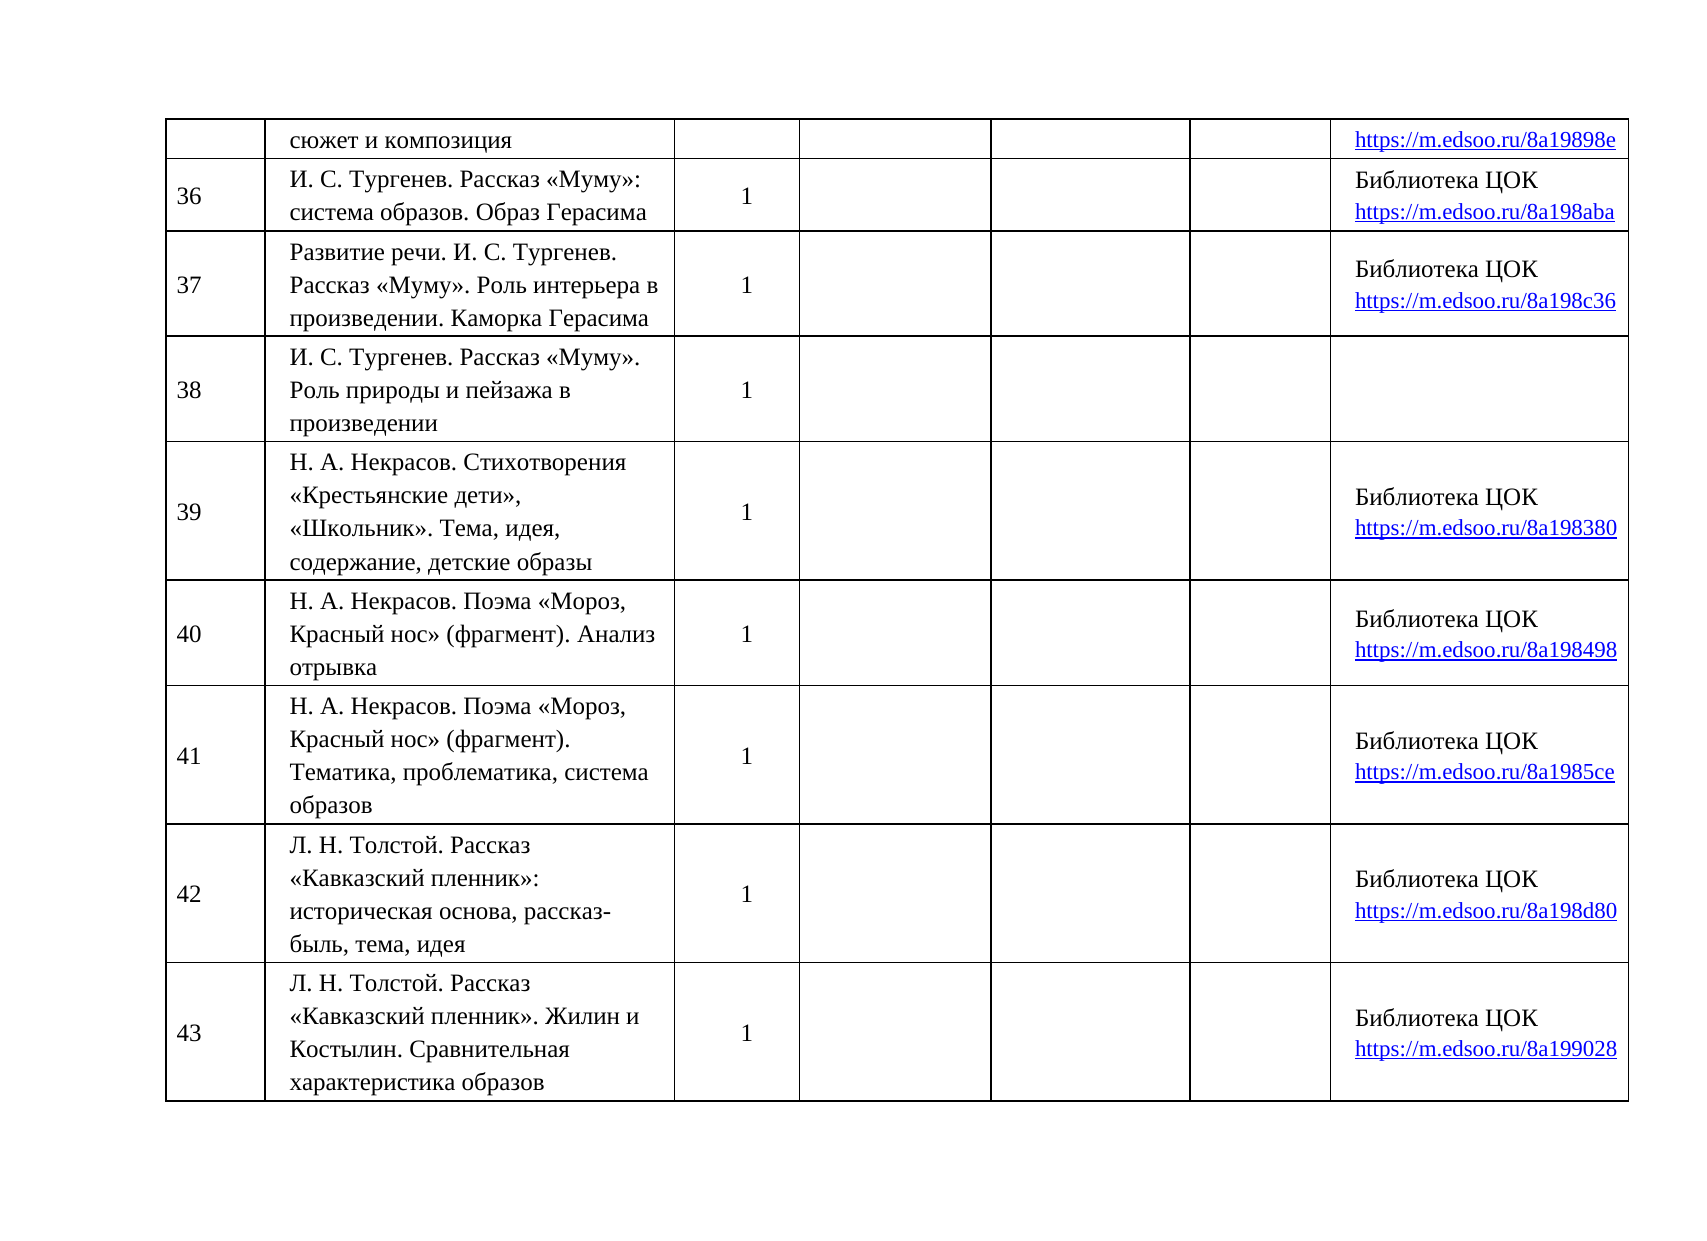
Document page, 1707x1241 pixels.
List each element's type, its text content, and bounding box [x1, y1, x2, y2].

table_cell [800, 232, 990, 335]
table_cell [992, 232, 1189, 335]
table_cell [800, 686, 990, 823]
table_cell [992, 120, 1189, 157]
table_cell [800, 581, 990, 684]
table_cell [1191, 686, 1330, 823]
table_cell 1 [675, 120, 799, 157]
table_cell Библиотека ЦОК https://m.edsoo.ru/8a199028 [1331, 963, 1628, 1100]
table_cell И. С. Тургенев. Рассказ «Муму». Роль природы и пейзажа в произведении [266, 337, 674, 441]
table_cell Библиотека ЦОК https://m.edsoo.ru/8a1985ce [1331, 686, 1628, 823]
table_cell [1191, 159, 1330, 230]
table_cell [800, 963, 990, 1100]
table_cell [800, 825, 990, 961]
table_cell Библиотека ЦОК https://m.edsoo.ru/8a198380 [1331, 442, 1628, 579]
table_cell 43 [167, 963, 264, 1100]
table_cell Л. Н. Толстой. Рассказ «Кавказский пленник»: историческая основа, рассказ-быль, тема, идея [266, 825, 674, 961]
table_cell [992, 337, 1189, 441]
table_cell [266, 120, 674, 157]
table_cell [800, 120, 990, 157]
table_cell 1 [675, 963, 799, 1100]
table_cell 36 [167, 159, 264, 230]
table_cell 1 [675, 442, 799, 579]
table_cell Н. А. Некрасов. Стихотворения «Крестьянские дети», «Школьник». Тема, идея, содержание, детские образы [266, 442, 674, 579]
table_cell [800, 442, 990, 579]
table_cell 38 [167, 337, 264, 441]
table_cell 1 [675, 232, 799, 335]
table_cell 41 [167, 686, 264, 823]
table_cell Библиотека ЦОК https://m.edsoo.ru/8a198c36 [1331, 232, 1628, 335]
table_cell [800, 337, 990, 441]
table_cell [800, 159, 990, 230]
table_cell Библиотека ЦОК https://m.edsoo.ru/8a198d80 [1331, 825, 1628, 961]
table_cell 40 [167, 581, 264, 684]
table_cell 1 [675, 825, 799, 961]
table_cell 39 [167, 442, 264, 579]
table_cell [992, 581, 1189, 684]
table_cell [992, 159, 1189, 230]
table_cell Библиотека ЦОК https://m.edsoo.ru/8a198aba [1331, 159, 1628, 230]
table_cell Л. Н. Толстой. Рассказ «Кавказский пленник». Жилин и Костылин. Сравнительная характеристика образов [266, 963, 674, 1100]
table_cell [1191, 963, 1330, 1100]
table_cell [992, 825, 1189, 961]
table_cell [1191, 337, 1330, 441]
table_cell [992, 963, 1189, 1100]
table_cell [1191, 442, 1330, 579]
table_cell 1 [675, 686, 799, 823]
table_cell Н. А. Некрасов. Поэма «Мороз, Красный нос» (фрагмент). Тематика, проблематика, система образов [266, 686, 674, 823]
table_cell Библиотека ЦОК https://m.edsoo.ru/8a198498 [1331, 581, 1628, 684]
table_cell 1 [675, 337, 799, 441]
table_cell И. С. Тургенев. Рассказ «Муму»: система образов. Образ Герасима [266, 159, 674, 230]
table_cell [1191, 825, 1330, 961]
table_cell 1 [675, 159, 799, 230]
table_cell [1191, 581, 1330, 684]
table_cell [1191, 232, 1330, 335]
table_cell [992, 686, 1189, 823]
table_cell [1191, 120, 1330, 157]
table_cell 37 [167, 232, 264, 335]
table_cell 1 [675, 581, 799, 684]
table_cell [1331, 337, 1628, 441]
table_cell Развитие речи. И. С. Тургенев. Рассказ «Муму». Роль интерьера в произведении. Каморка Герасима [266, 232, 674, 335]
table_cell 35 [167, 120, 264, 157]
table_cell Н. А. Некрасов. Поэма «Мороз, Красный нос» (фрагмент). Анализ отрывка [266, 581, 674, 684]
table_cell 42 [167, 825, 264, 961]
table_cell [992, 442, 1189, 579]
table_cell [1331, 120, 1628, 157]
